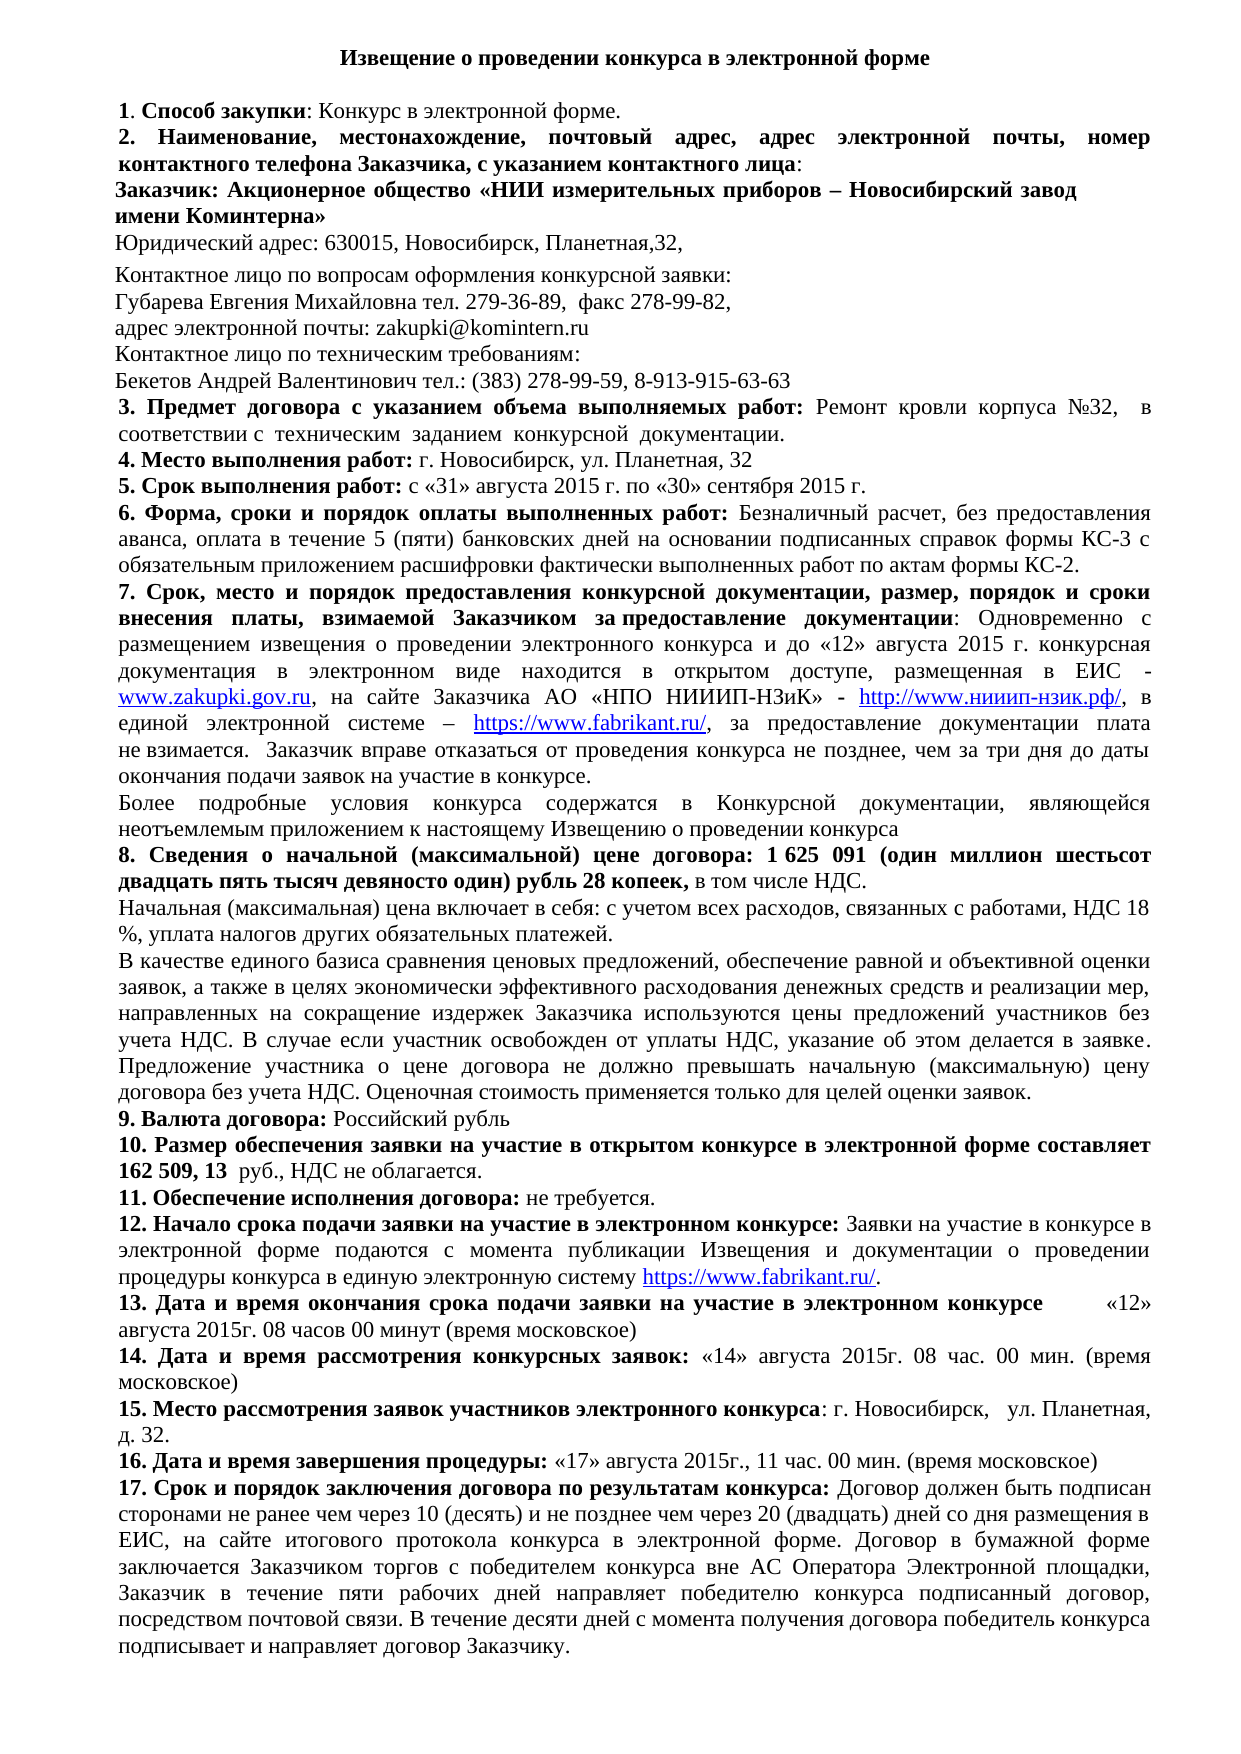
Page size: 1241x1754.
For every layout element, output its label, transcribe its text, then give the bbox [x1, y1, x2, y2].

text 1. Способ закупки: Конкурс в электронной форме. [118, 97, 1152, 123]
table_cell Контактное лицо по вопросам оформления конкурсной заявки: Губарева Евгения Михайловна тел. 279-36-89, факс 278-99-82, адрес электронной почты: zakupki@komintern.ru [103, 261, 1089, 341]
text Начальная (максимальная) цена включает в себя: с учетом всех расходов, связанных с работами, НДС 18 %, уплата налогов других обязательных платежей. [118, 894, 1152, 947]
text 17. Срок и порядок заключения договора по результатам конкурса: Договор должен быть подписан сторонами не ранее чем через 10 (десять) и не позднее чем через 20 (двадцать) дней со дня размещения в ЕИС, на сайте итогового протокола конкурса в электронной форме. Договор в бумажной форме заключается Заказчиком торгов с победителем конкурса вне АС Оператора Электронной площадки, Заказчик в течение пяти рабочих дней направляет победителю конкурса подписанный договор, посредством почтовой связи. В течение десяти дней с момента получения договора победитель конкурса подписывает и направляет договор Заказчику. [118, 1474, 1152, 1658]
text Более подробные условия конкурса содержатся в Конкурсной документации, являющейся неотъемлемым приложением к настоящему Извещению о проведении конкурса [118, 788, 1152, 841]
text 12. Начало срока подачи заявки на участие в электронном конкурсе: Заявки на участие в конкурсе в электронной форме подаются c момента публикации Извещения и документации о проведении процедуры конкурса в единую электронную систему https://www.fabrikant.ru/. [118, 1210, 1152, 1289]
text 2. Наименование, местонахождение, почтовый адрес, адрес электронной почты, номер контактного телефона Заказчика, с указанием контактного лица: [118, 123, 1152, 176]
text 3. Предмет договора с указанием объема выполняемых работ: Ремонт кровли корпуса №32, в соответствии с техническим заданием конкурсной документации. [118, 393, 1152, 446]
text 16. Дата и время завершения процедуры: «17» августа 2015г., 11 час. 00 мин. (время московское) [118, 1447, 1152, 1474]
text 14. Дата и время рассмотрения конкурсных заявок: «14» августа 2015г. 08 час. 00 мин. (время московское) [118, 1342, 1152, 1395]
table_cell Контактное лицо по техническим требованиям: Бекетов Андрей Валентинович тел.: (383) 278-99-59, 8-913-915-63-63 [103, 341, 1089, 393]
text 8. Сведения о начальной (максимальной) цене договора: 1 625 091 (один миллион шестьсот двадцать пять тысяч девяносто один) рубль 28 копеек, в том числе НДС. [118, 841, 1152, 894]
text В качестве единого базиса сравнения ценовых предложений, обеспечение равной и объективной оценки заявок, а также в целях экономически эффективного расходования денежных средств и реализации мер, направленных на сокращение издержек Заказчика используются цены предложений участников без учета НДС. В случае если участник освобожден от уплаты НДС, указание об этом делается в заявке. Предложение участника о цене договора не должно превышать начальную (максимальную) цену договора без учета НДС. Оценочная стоимость применяется только для целей оценки заявок. [118, 947, 1152, 1105]
table_header Заказчик: Акционерное общество «НИИ измерительных приборов – Новосибирский завод имени Коминтерна» [103, 176, 1089, 229]
list 9. Валюта договора: Российский рубль [118, 1105, 1152, 1131]
text Извещение о проведении конкурса в электронной форме [118, 44, 1152, 71]
text 15. Место рассмотрения заявок участников электронного конкурса: г. Новосибирск, ул. Планетная, д. 32. [118, 1395, 1152, 1447]
text 5. Срок выполнения работ: с «31» августа 2015 г. по «30» сентября 2015 г. [118, 472, 1152, 499]
text 6. Форма, сроки и порядок оплаты выполненных работ: Безналичный расчет, без предоставления аванса, оплата в течение 5 (пяти) банковских дней на основании подписанных справок формы КС-3 с обязательным приложением расшифровки фактически выполненных работ по актам формы КС-2. [118, 499, 1152, 578]
text 10. Размер обеспечения заявки на участие в открытом конкурсе в электронной форме составляет 162 509, 13 руб., НДС не облагается. [118, 1131, 1152, 1184]
text 11. Обеспечение исполнения договора: не требуется. [118, 1184, 1152, 1210]
text 4. Место выполнения работ: г. Новосибирск, ул. Планетная, 32 [118, 446, 1152, 472]
table_cell Юридический адрес: 630015, Новосибирск, Планетная,32, [103, 229, 1089, 261]
text 7. Срок, место и порядок предоставления конкурсной документации, размер, порядок и сроки внесения платы, взимаемой Заказчиком за предоставление документации: Одновременно с размещением извещения о проведении электронного конкурса и до «12» августа 2015 г. конкурсная документация в электронном виде находится в открытом доступе, размещенная в ЕИС - www.zakupki.gov.ru, на сайте Заказчика АО «НПО НИИИП-НЗиК» - http://www.нииип-нзик.рф/, в единой электронной системе – https://www.fabrikant.ru/, за предоставление документации плата не взимается. Заказчик вправе отказаться от проведения конкурса не позднее, чем за три дня до даты окончания подачи заявок на участие в конкурсе. [118, 578, 1152, 788]
text 13. Дата и время окончания срока подачи заявки на участие в электронном конкурсе «12» августа 2015г. 08 часов 00 минут (время московское) [118, 1289, 1152, 1342]
